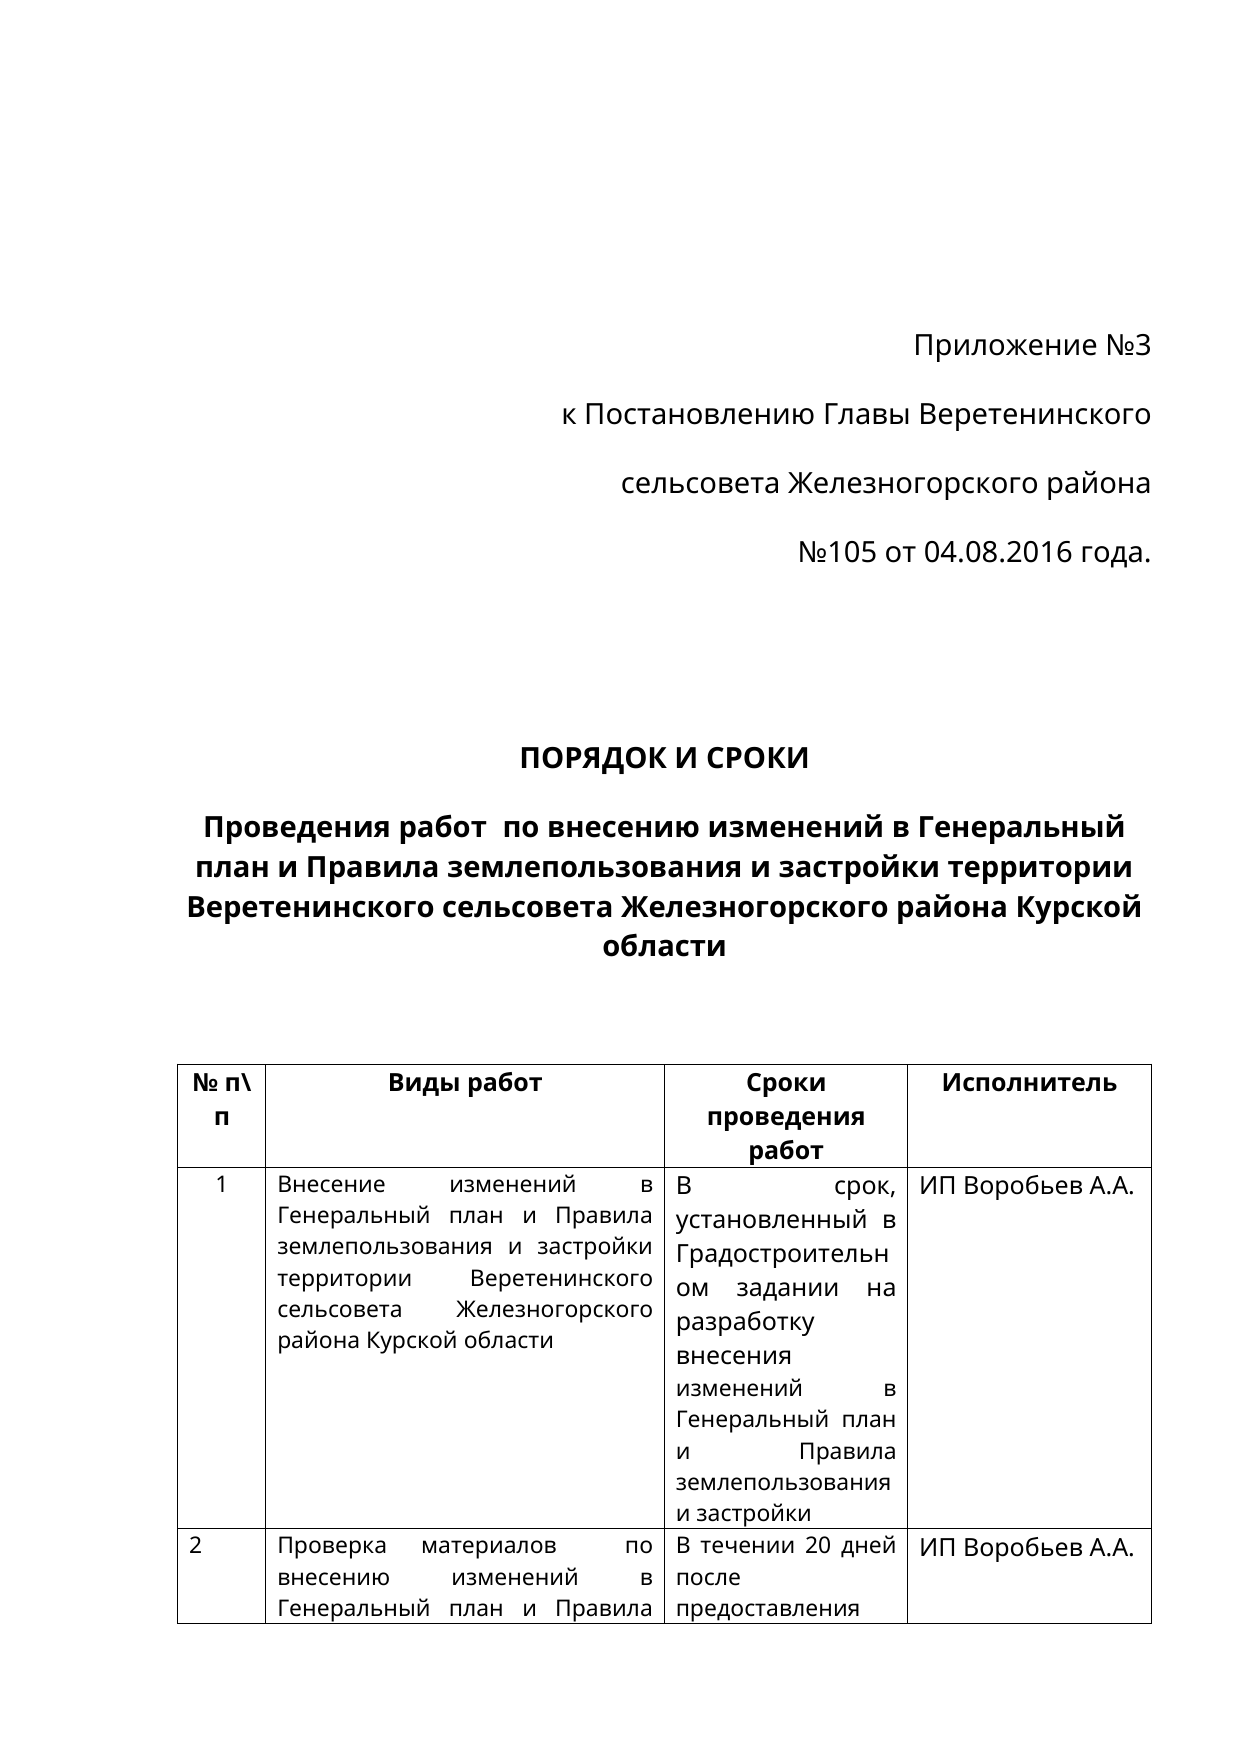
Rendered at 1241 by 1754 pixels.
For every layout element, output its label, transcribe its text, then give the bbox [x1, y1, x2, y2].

table_header Сроки проведения работ [665, 1065, 907, 1167]
text Приложение №3 [177, 325, 1152, 364]
table_header Виды работ [266, 1065, 664, 1167]
table_cell 2 [178, 1529, 265, 1623]
table_cell 1 [178, 1168, 265, 1528]
text Проведения работ по внесению изменений в Генеральный план и Правила землепользования и застройки территории Веретенинского сельсовета Железногорского района Курской области [177, 807, 1152, 965]
text сельсовета Железногорского района [177, 462, 1152, 502]
table_cell ИП Воробьев А.А. [908, 1529, 1151, 1623]
table_cell Внесение изменений в Генеральный план и Правила землепользования и застройки территории Веретенинского сельсовета Железногорского района Курской области [266, 1168, 664, 1528]
text к Постановлению Главы Веретенинского [177, 393, 1152, 433]
text ПОРЯДОК И СРОКИ [177, 738, 1152, 777]
table_cell В срок, установленный в Градостроительном задании на разработку внесения изменений в Генеральный план и Правила землепользования и застройки [665, 1168, 907, 1528]
table_cell ИП Воробьев А.А. [908, 1168, 1151, 1528]
table_header Исполнитель [908, 1065, 1151, 1167]
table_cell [266, 1529, 664, 1623]
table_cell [665, 1529, 907, 1623]
table_header № п\п [178, 1065, 265, 1167]
text №105 от 04.08.2016 года. [177, 531, 1152, 571]
